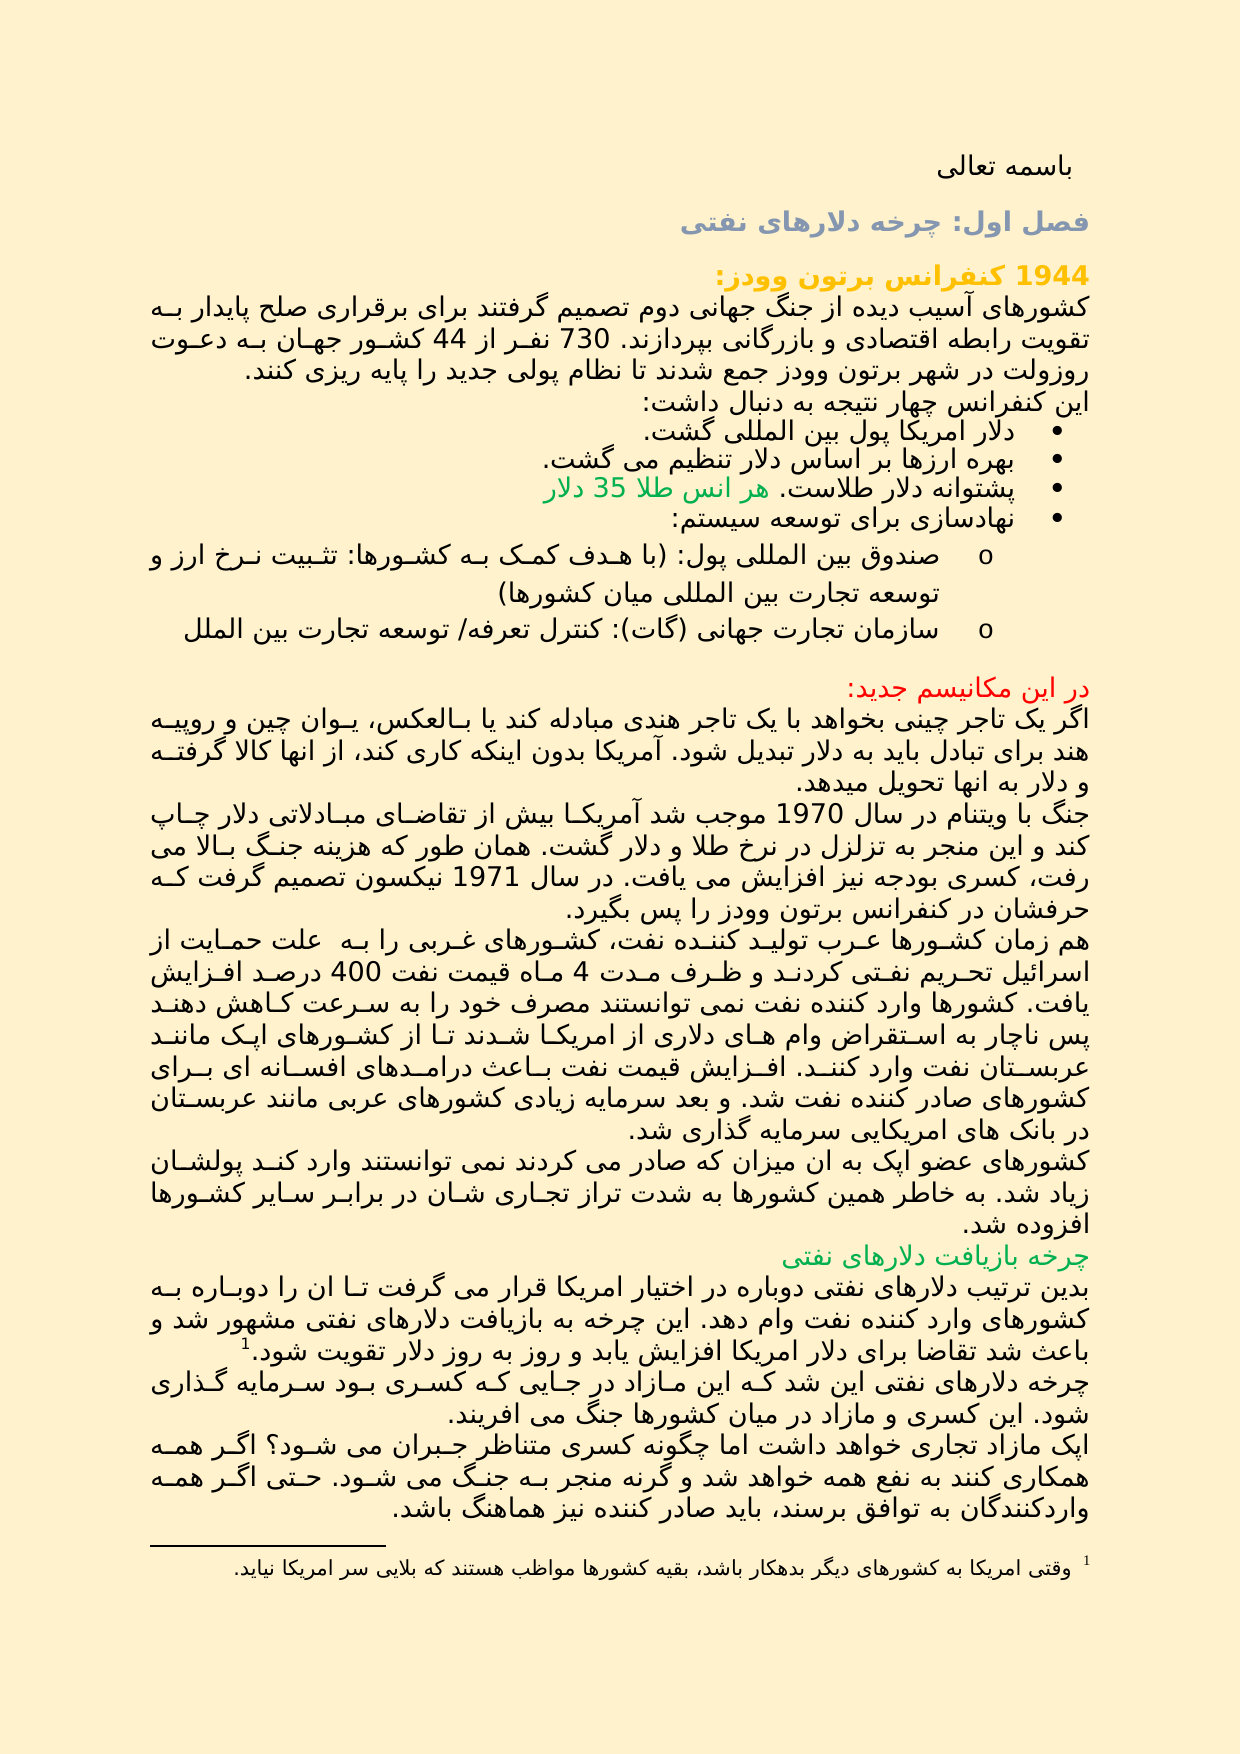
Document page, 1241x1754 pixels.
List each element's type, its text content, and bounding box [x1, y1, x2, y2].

text فصل اول: چرخه دلارهای نفتی [150, 207, 1090, 238]
list پشتوانه دلار طلاست. هر انس طلا 35 دلار [150, 474, 1053, 503]
text چرخه دلارهای نفتی این شد که این مازاد در جایی که کسری بود سرمایه گذاری شود. این کسری و مازاد در میان کشورها جنگ می افریند. [150, 1366, 1090, 1429]
text هم زمان کشورها عرب تولید کننده نفت، کشورهای غربی را به علت حمایت از اسرائیل تحریم نفتی کردند و ظرف مدت 4 ماه قیمت نفت 400 درصد افزایش یافت. کشورها وارد کننده نفت نمی توانستند مصرف خود را به سرعت کاهش دهند پس ناچار به استقراض وام های دلاری از امریکا شدند تا از کشورهای اپک مانند عربستان نفت وارد کنند. افزایش قیمت نفت باعث درامدهای افسانه ای برای کشورهای صادر کننده نفت شد. و بعد سرمایه زیادی کشورهای عربی مانند عربستان در بانک های امریکایی سرمایه گذاری شد. [150, 924, 1090, 1146]
list دلار امریکا پول بین المللی گشت. [150, 418, 1053, 446]
list بهره ارزها بر اساس دلار تنظیم می گشت. [150, 446, 1053, 474]
list نهادسازی برای توسعه سیستم: [150, 503, 1053, 534]
text کشورهای عضو اپک به ان میزان که صادر می کردند نمی توانستند وارد کند پولشان زیاد شد. به خاطر همین کشورها به شدت تراز تجاری شان در برابر سایر کشورها افزوده شد. [150, 1146, 1090, 1240]
list صندوق بین المللی پول: (با هدف کمک به کشورها: تثبیت نرخ ارز و توسعه تجارت بین المللی میان کشورها) [150, 539, 978, 608]
text این کنفرانس چهار نتیجه به دنبال داشت: [150, 386, 1090, 418]
text چرخه بازیافت دلارهای نفتی [150, 1240, 1090, 1272]
text کشورهای آسیب دیده از جنگ جهانی دوم تصمیم گرفتند برای برقراری صلح پایدار به تقویت رابطه اقتصادی و بازرگانی بپردازند. 730 نفر از 44 کشور جهان به دعوت روزولت در شهر برتون وودز جمع شدند تا نظام پولی جدید را پایه ریزی کنند. [150, 291, 1090, 386]
text بدین ترتیب دلارهای نفتی دوباره در اختیار امریکا قرار می گرفت تا ان را دوباره به کشورهای وارد کننده نفت وام دهد. این چرخه به بازیافت دلارهای نفتی مشهور شد و باعث شد تقاضا برای دلار امریکا افزایش یابد و روز به روز دلار تقویت شود. [150, 1272, 1090, 1366]
text در این مکانیسم جدید: [150, 672, 1090, 704]
text جنگ با ویتنام در سال 1970 موجب شد آمریکا بیش از تقاضای مبادلاتی دلار چاپ کند و این منجر به تزلزل در نرخ طلا و دلار گشت. همان طور که هزینه جنگ بالا می رفت، کسری بودجه نیز افزایش می یافت. در سال 1971 نیکسون تصمیم گرفت که حرفشان در کنفرانس برتون وودز را پس بگیرد. [150, 798, 1090, 924]
text اپک مازاد تجاری خواهد داشت اما چگونه کسری متناظر جبران می شود؟ اگر همه همکاری کنند به نفع همه خواهد شد و گرنه منجر به جنگ می شود. حتی اگر همه واردکنندگان به توافق برسند، باید صادر کننده نیز هماهنگ باشد. [150, 1429, 1090, 1524]
text 1944 کنفرانس برتون وودز: [150, 263, 1090, 291]
text باسمه تعالی [150, 150, 1090, 182]
list سازمان تجارت جهانی (گات): کنترل تعرفه/ توسعه تجارت بین الملل [150, 613, 978, 646]
text اگر یک تاجر چینی بخواهد با یک تاجر هندی مبادله کند یا بالعکس، یوان چین و روپیه هند برای تبادل باید به دلار تبدیل شود. آمریکا بدون اینکه کاری کند، از انها کالا گرفته و دلار به انها تحویل میدهد. [150, 704, 1090, 798]
